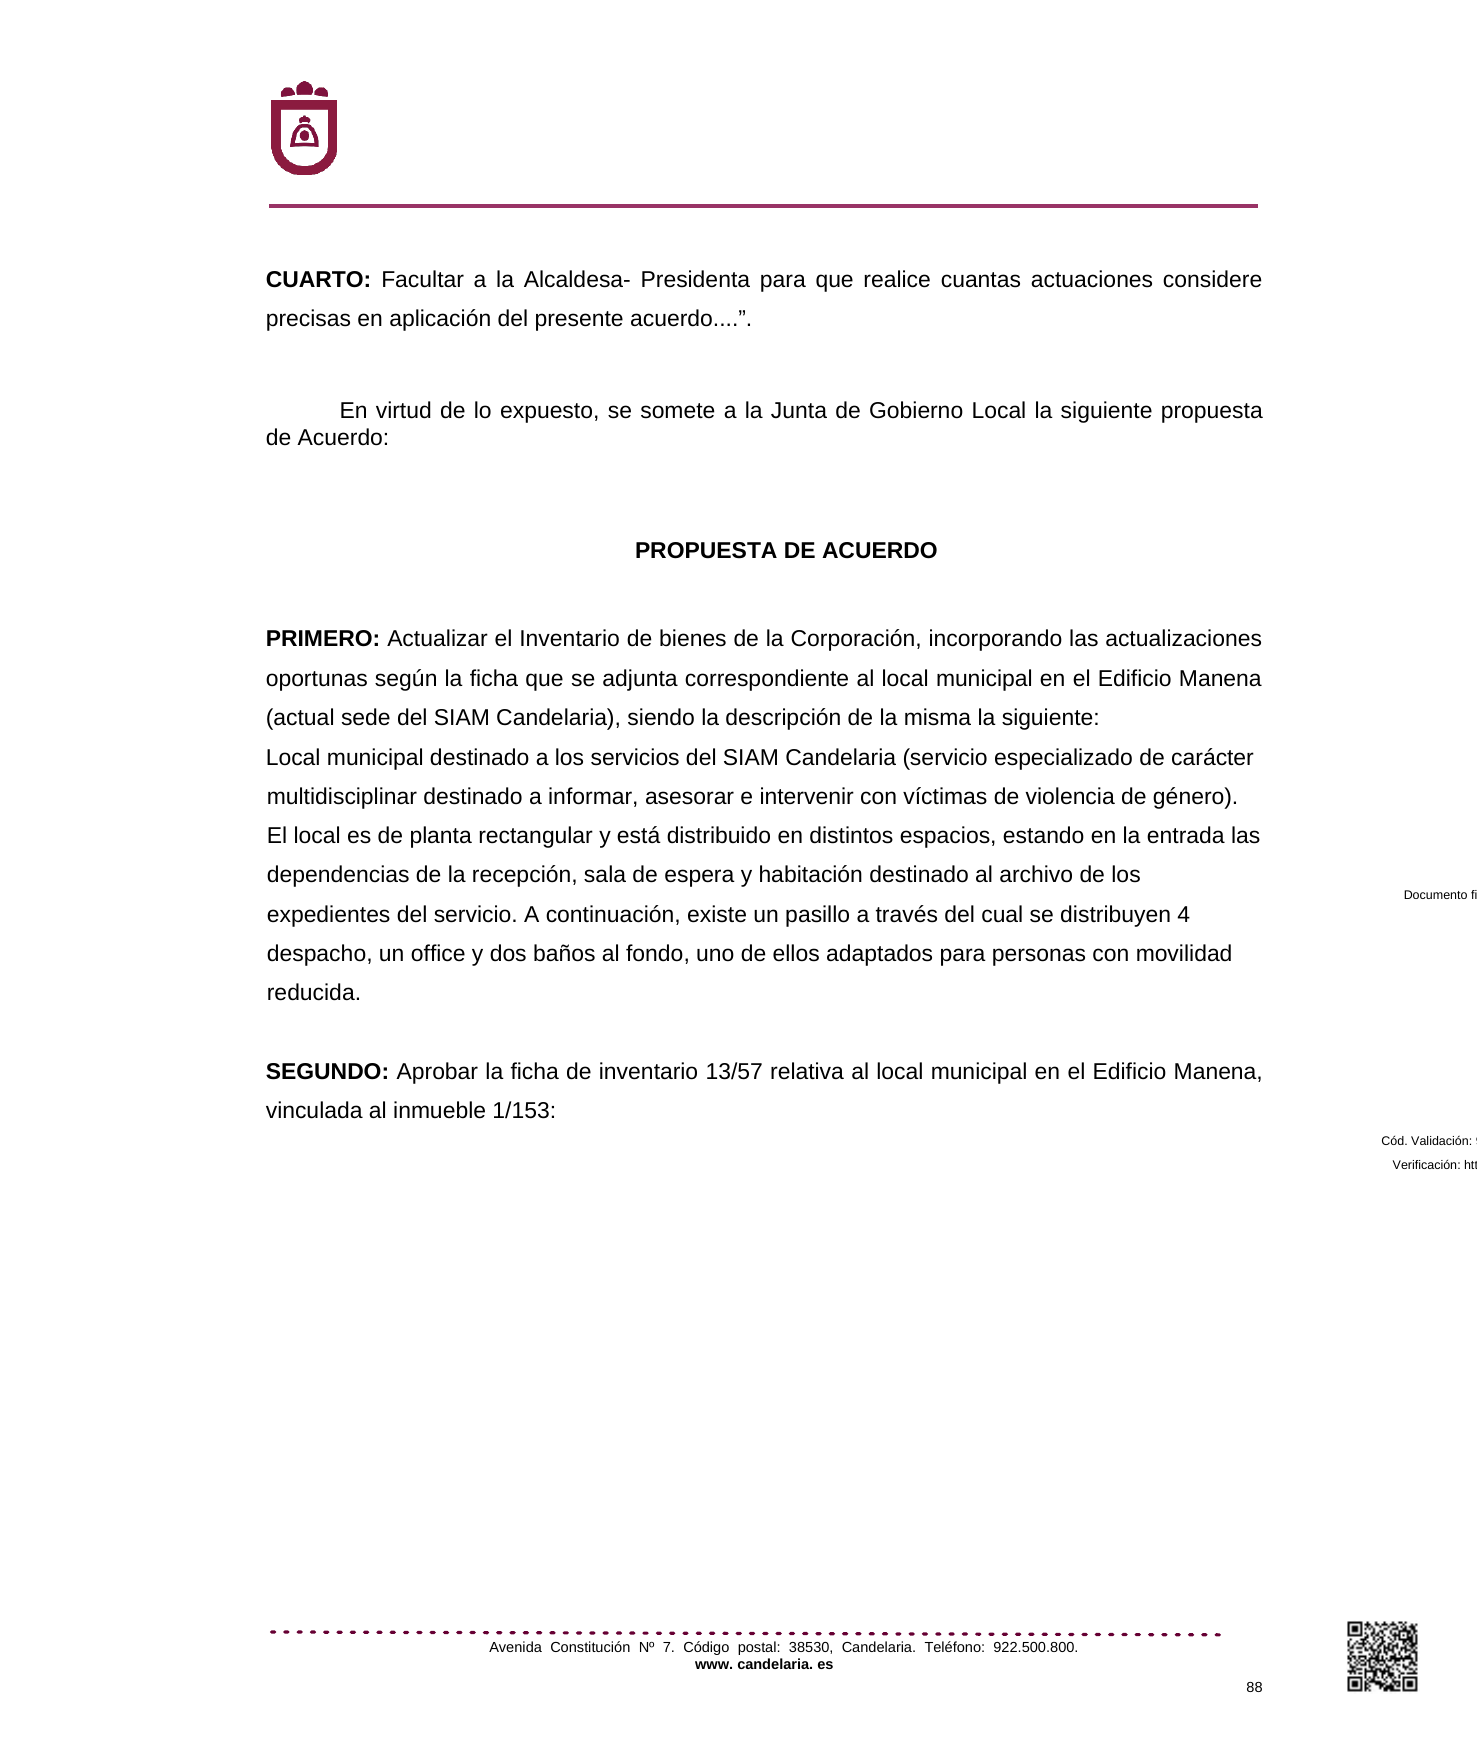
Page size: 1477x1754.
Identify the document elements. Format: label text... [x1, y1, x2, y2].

text CUARTO: Facultar a la Alcaldesa- Presidenta para que realice cuantas actuaciones considere precisas en aplicación del presente acuerdo....”. [266, 266, 1263, 332]
picture [271, 81, 337, 175]
subtitle PROPUESTA DE ACUERDO [270, 537, 1303, 563]
picture [1346, 1620, 1420, 1694]
text En virtud de lo expuesto, se somete a la Junta de Gobierno Local la siguiente propuesta de Acuerdo: [266, 397, 1263, 450]
text SEGUNDO: Aprobar la ficha de inventario 13/57 relativa al local municipal en el Edificio Manena, vinculada al inmueble 1/153: [266, 1058, 1263, 1123]
text PRIMERO: Actualizar el Inventario de bienes de la Corporación, incorporando las actualizaciones oportunas según la ficha que se adjunta correspondiente al local municipal en el Edificio Manena (actual sede del SIAM Candelaria), siendo la descripción de la misma la siguiente: [266, 625, 1263, 730]
text Local municipal destinado a los servicios del SIAM Candelaria (servicio especializado de carácter multidisciplinar destinado a informar, asesorar e intervenir con víctimas de violencia de género). El local es de planta rectangular y está distribuido en distintos espacios, estando en la entrada las dependencias de la recepción, sala de espera y habitación destinado al archivo de los expedientes del servicio. A continuación, existe un pasillo a través del cual se distribuyen 4 despacho, un office y dos baños al fondo, uno de ellos adaptados para personas con movilidad reducida. [266, 744, 1264, 1005]
